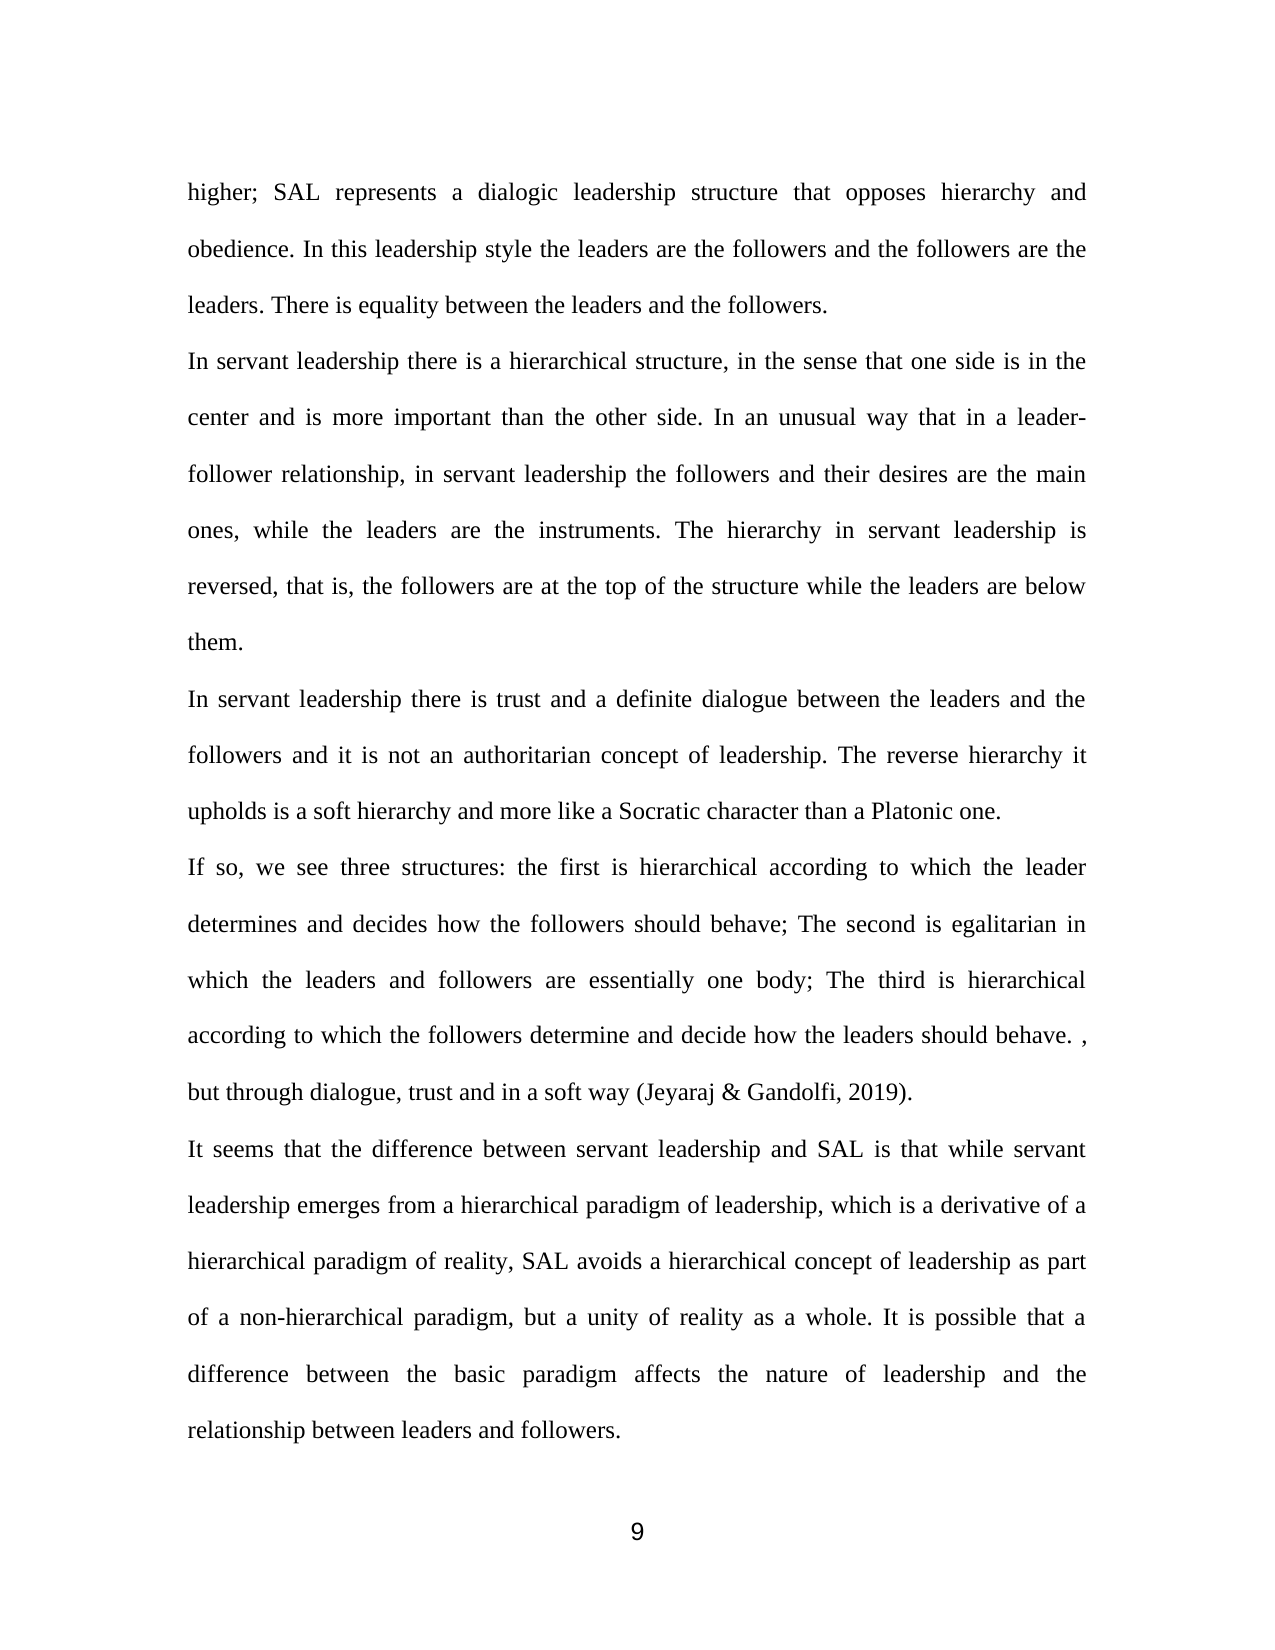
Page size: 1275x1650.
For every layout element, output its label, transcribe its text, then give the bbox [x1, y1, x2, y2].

text It seems that the difference between servant leadership and SAL is that while servant leadership emerges from a hierarchical paradigm of leadership, which is a derivative of a hierarchical paradigm of reality, SAL avoids a hierarchical concept of leadership as part of a non-hierarchical paradigm, but a unity of reality as a whole. It is possible that a difference between the basic paradigm affects the nature of leadership and the relationship between leaders and followers. [187, 1106, 1087, 1444]
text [187, 150, 1087, 319]
text If so, we see three structures: the first is hierarchical according to which the leader determines and decides how the followers should behave; The second is egalitarian in which the leaders and followers are essentially one body; The third is hierarchical according to which the followers determine and decide how the leaders should behave. , but through dialogue, trust and in a soft way (Jeyaraj & Gandolfi, 2019). [187, 825, 1087, 1106]
text In servant leadership there is a hierarchical structure, in the sense that one side is in the center and is more important than the other side. In an unusual way that in a leader-follower relationship, in servant leadership the followers and their desires are the main ones, while the leaders are the instruments. The hierarchy in servant leadership is reversed, that is, the followers are at the top of the structure while the leaders are below them. [187, 319, 1087, 656]
text In servant leadership there is trust and a definite dialogue between the leaders and the followers and it is not an authoritarian concept of leadership. The reverse hierarchy it upholds is a soft hierarchy and more like a Socratic character than a Platonic one. [187, 656, 1087, 825]
